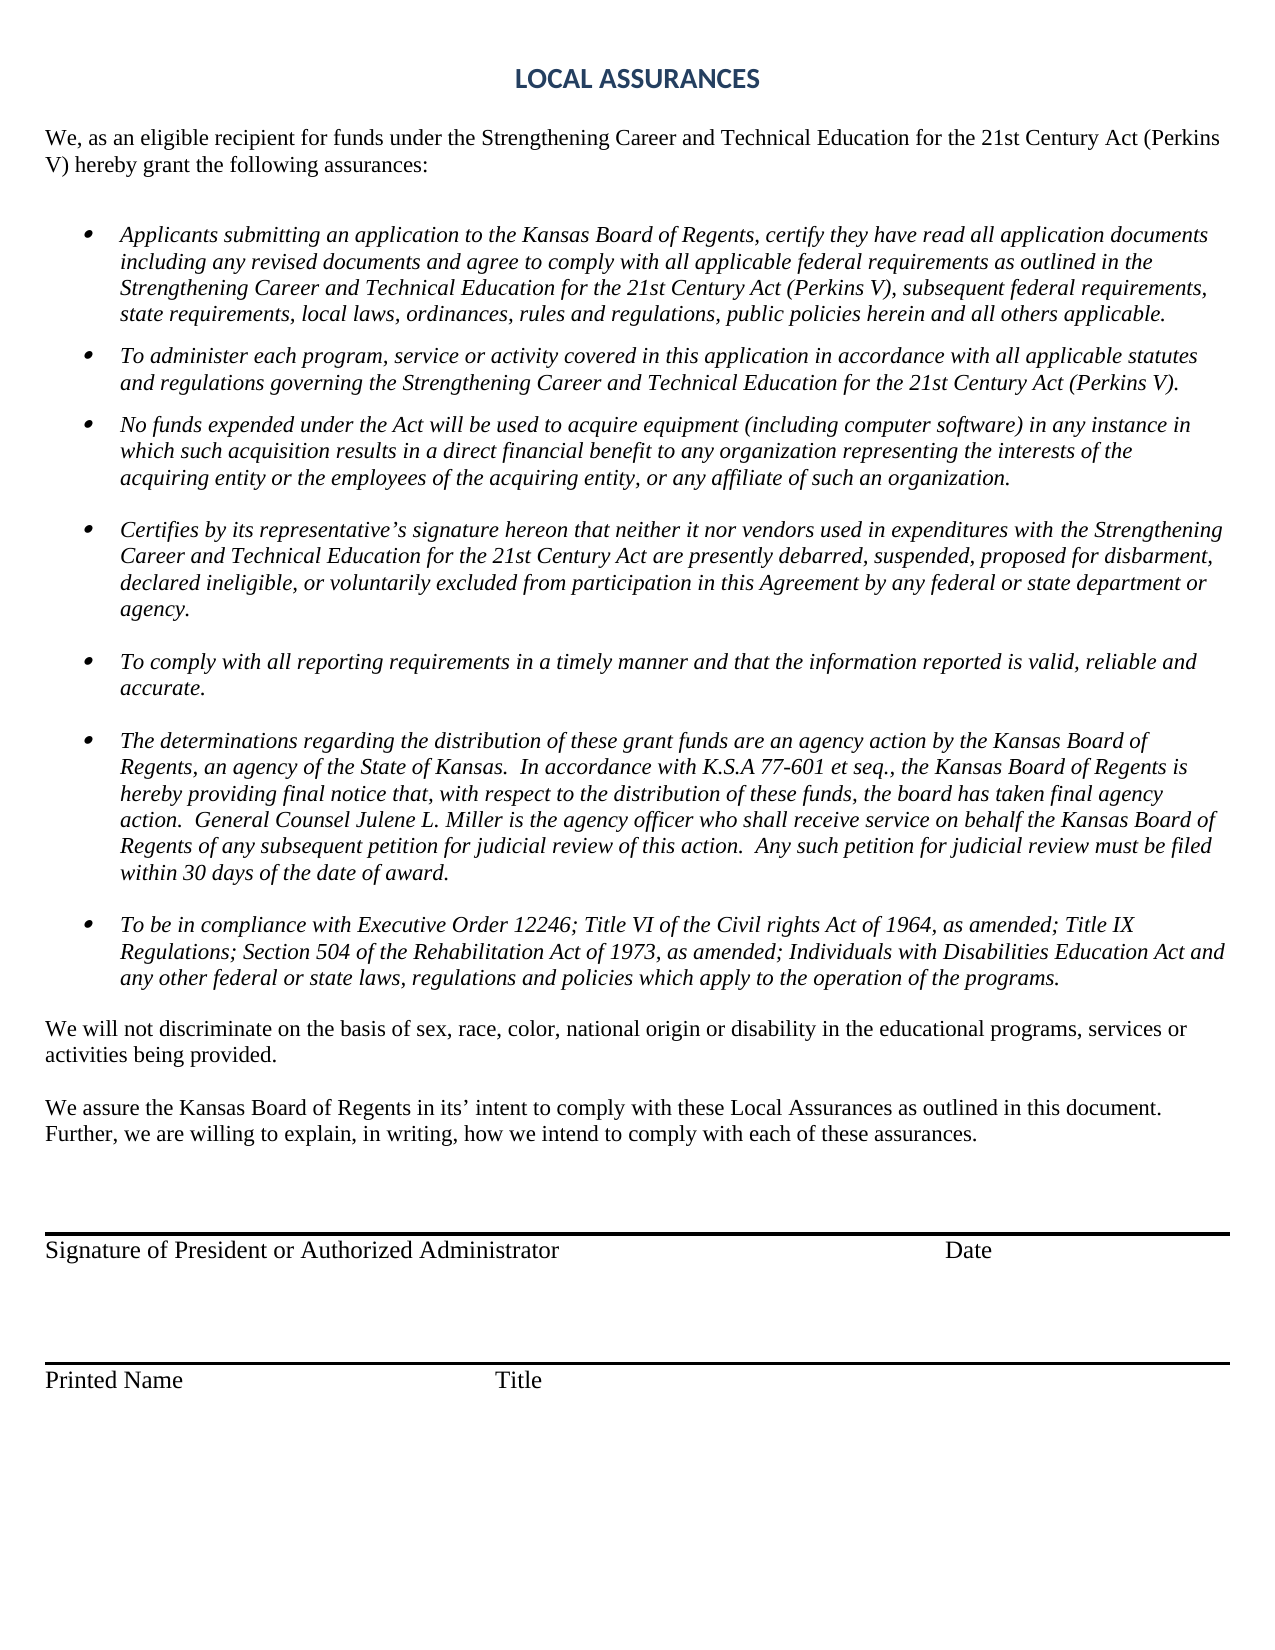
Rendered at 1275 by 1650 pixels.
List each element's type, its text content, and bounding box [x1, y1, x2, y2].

list No funds expended under the Act will be used to acquire equipment (including computer software) in any instance in which such acquisition results in a direct financial benefit to any organization representing the interests of the acquiring entity or the employees of the acquiring entity, or any affiliate of such an organization. [82, 411, 1230, 490]
text We, as an eligible recipient for funds under the Strengthening Career and Technical Education for the 21st Century Act (Perkins V) hereby grant the following assurances: [45, 124, 1230, 177]
list The determinations regarding the distribution of these grant funds are an agency action by the Kansas Board of Regents, an agency of the State of Kansas. In accordance with K.S.A 77-601 et seq., the Kansas Board of Regents is hereby providing final notice that, with respect to the distribution of these funds, the board has taken final agency action. General Counsel Julene L. Miller is the agency officer who shall receive service on behalf the Kansas Board of Regents of any subsequent petition for judicial review of this action. Any such petition for judicial review must be filed within 30 days of the date of award. [82, 727, 1230, 885]
text LOCAL ASSURANCES [45, 60, 1230, 96]
list To administer each program, service or activity covered in this application in accordance with all applicable statutes and regulations governing the Strengthening Career and Technical Education for the 21st Century Act (Perkins V). [82, 342, 1230, 395]
list To comply with all reporting requirements in a timely manner and that the information reported is valid, reliable and accurate. [82, 648, 1230, 701]
text We will not discriminate on the basis of sex, race, color, national origin or disability in the educational programs, services or activities being provided. [45, 1015, 1230, 1067]
list To be in compliance with Executive Order 12246; Title VI of the Civil rights Act of 1964, as amended; Title IX Regulations; Section 504 of the Rehabilitation Act of 1973, as amended; Individuals with Disabilities Education Act and any other federal or state laws, regulations and policies which apply to the operation of the programs. [82, 912, 1230, 991]
list Certifies by its representative’s signature hereon that neither it nor vendors used in expenditures with the Strengthening Career and Technical Education for the 21st Century Act are presently debarred, suspended, proposed for disbarment, declared ineligible, or voluntarily excluded from participation in this Agreement by any federal or state department or agency. [82, 516, 1230, 622]
text Signature of President or Authorized Administrator Date [45, 1236, 1230, 1264]
text Printed Name Title [45, 1365, 1230, 1394]
text We assure the Kansas Board of Regents in its’ intent to comply with these Local Assurances as outlined in this document. Further, we are willing to explain, in writing, how we intend to comply with each of these assurances. [45, 1094, 1230, 1146]
list Applicants submitting an application to the Kansas Board of Regents, certify they have read all application documents including any revised documents and agree to comply with all applicable federal requirements as outlined in the Strengthening Career and Technical Education for the 21st Century Act (Perkins V), subsequent federal requirements, state requirements, local laws, ordinances, rules and regulations, public policies herein and all others applicable. [82, 221, 1230, 327]
